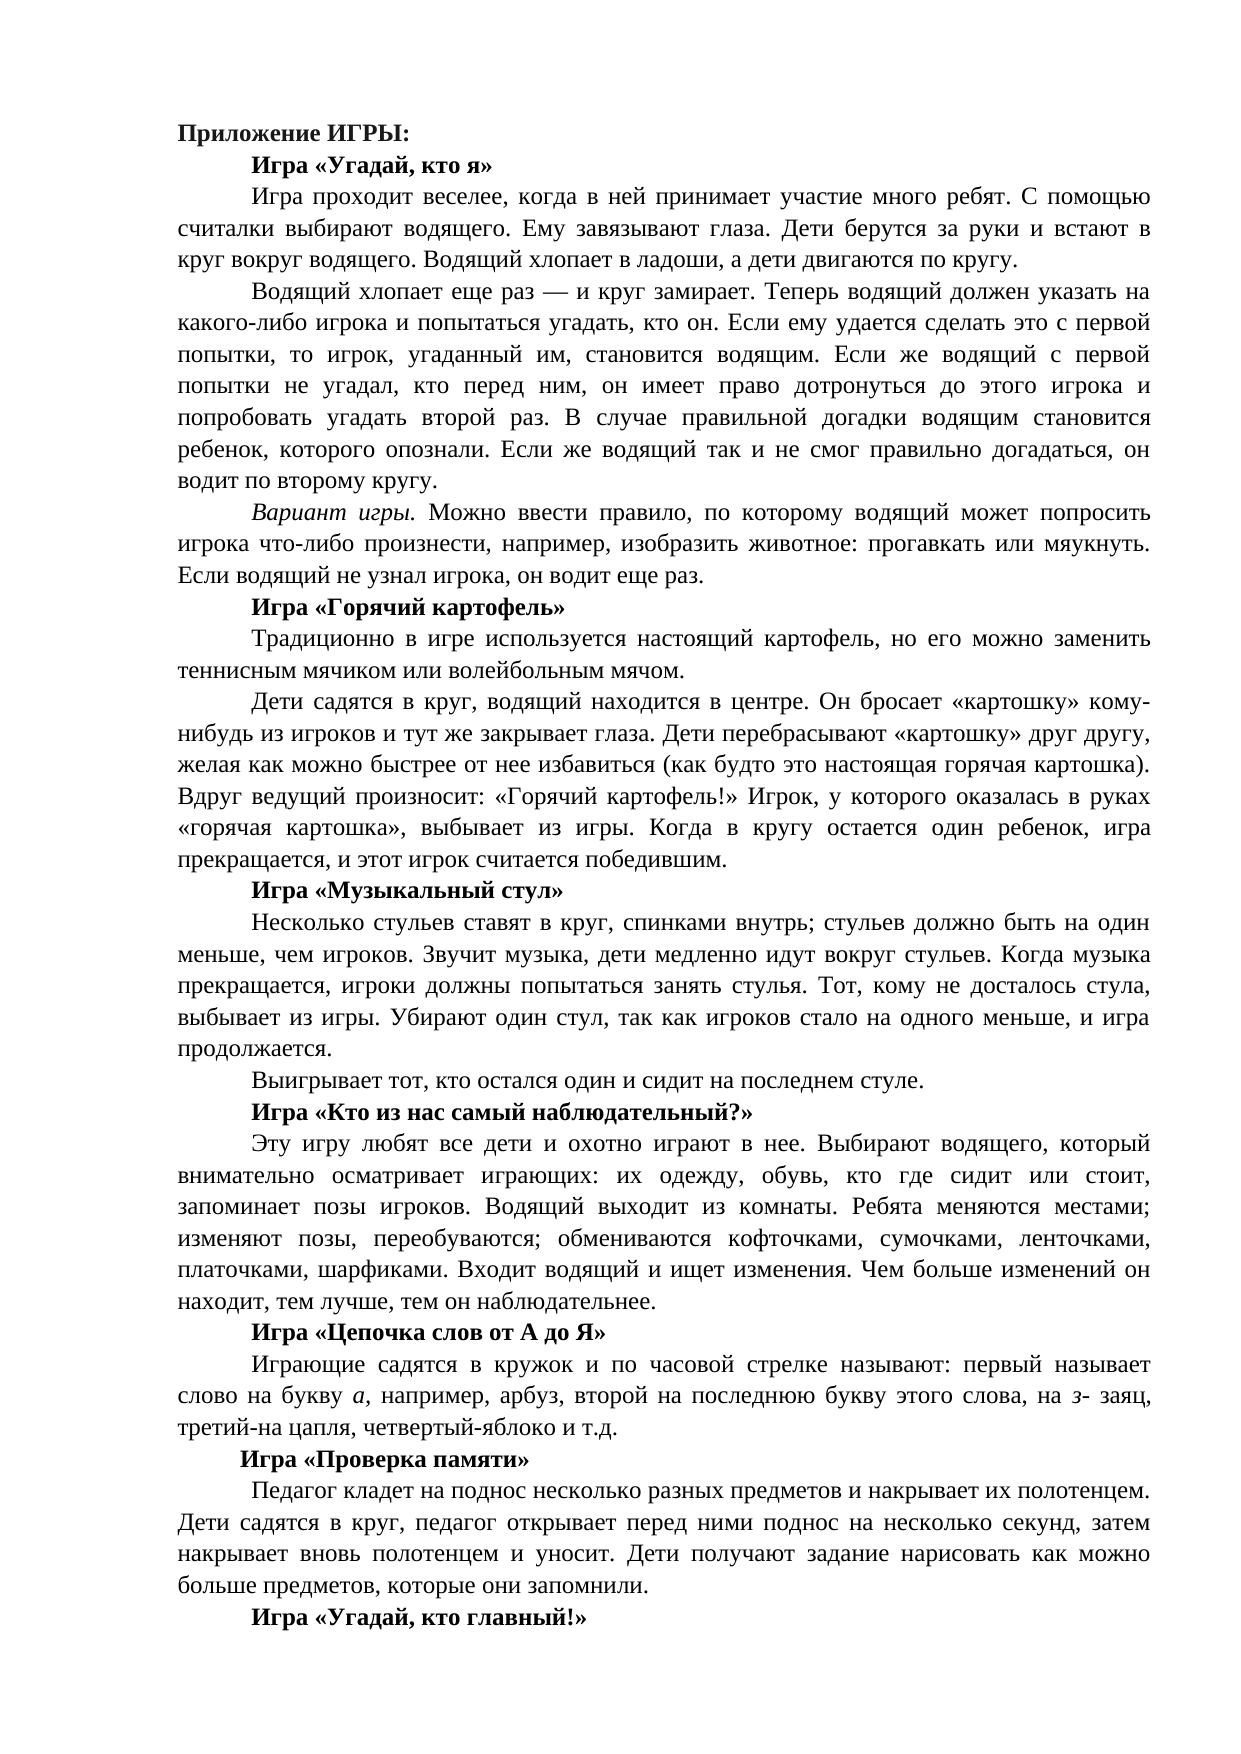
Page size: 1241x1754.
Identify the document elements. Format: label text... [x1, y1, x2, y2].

text Эту игру любят все дети и охотно играют в нее. Выбирают водящего, который внимательно осматривает играющих: их одежду, обувь, кто где сидит или стоит, запоминает позы игроков. Водящий выходит из комнаты. Ребята меняются местами; изменяют позы, переобуваются; обмениваются кофточками, сумочками, ленточками, платочками, шарфиками. Входит водящий и ищет изменения. Чем больше изменений он находит, тем лучше, тем он наблюдательнее. [177, 1128, 1152, 1315]
text Игра «Горячий картофель» [177, 592, 1152, 620]
text Игра «Цепочка слов от А до Я» [177, 1317, 1152, 1346]
text Вариант игры. Можно ввести правило, по которому водящий может попросить игрока что-либо произнести, например, изобразить животное: прогавкать или мяукнуть. Если водящий не узнал игрока, он водит еще раз. [177, 497, 1152, 589]
text Традиционно в игре используется настоящий картофель, но его можно заменить теннисным мячиком или волейбольным мячом. [177, 623, 1152, 683]
text Игра «Музыкальный стул» [177, 876, 1152, 904]
text Играющие садятся в кружок и по часовой стрелке называют: первый называет слово на букву а, например, арбуз, второй на последнюю букву этого слова, на з- заяц, третий-на цапля, четвертый-яблоко и т.д. [177, 1349, 1152, 1441]
text Водящий хлопает еще раз — и круг замирает. Теперь водящий должен указать на какого-либо игрока и попытаться угадать, кто он. Если ему удается сделать это с первой попытки, то игрок, угаданный им, становится водящим. Если же водящий с первой попытки не угадал, кто перед ним, он имеет право дотронуться до этого игрока и попробовать угадать второй раз. В случае правильной догадки водящим становится ребенок, которого опознали. Если же водящий так и не смог правильно догадаться, он водит по второму кругу. [177, 276, 1152, 494]
text Игра «Проверка памяти» [177, 1444, 1152, 1472]
text Игра «Угадай, кто я» [177, 150, 1152, 178]
text Выигрывает тот, кто остался один и сидит на последнем стуле. [177, 1065, 1152, 1094]
text Педагог кладет на поднос несколько разных предметов и накрывает их полотенцем. Дети садятся в круг, педагог открывает перед ними поднос на несколько секунд, затем накрывает вновь полотенцем и уносит. Дети получают задание нарисовать как можно больше предметов, которые они запомнили. [177, 1475, 1152, 1599]
text Игра проходит веселее, когда в ней принимает участие много ребят. С помощью считалки выбирают водящего. Ему завязывают глаза. Дети берутся за руки и встают в круг вокруг водящего. Водящий хлопает в ладоши, а дети двигаются по кругу. [177, 181, 1152, 273]
text Несколько стульев ставят в круг, спинками внутрь; стульев должно быть на один меньше, чем игроков. Звучит музыка, дети медленно идут вокруг стульев. Когда музыка прекращается, игроки должны попытаться занять стулья. Тот, кому не досталось стула, выбывает из игры. Убирают один стул, так как игроков стало на одного меньше, и игра продолжается. [177, 907, 1152, 1062]
text Игра «Угадай, кто главный!» [177, 1602, 1152, 1630]
text Приложение ИГРЫ: [177, 118, 1152, 147]
text Игра «Кто из нас самый наблюдательный?» [177, 1097, 1152, 1125]
text Дети садятся в круг, водящий находится в центре. Он бросает «картошку» кому-нибудь из игроков и тут же закрывает глаза. Дети перебрасывают «картошку» друг другу, желая как можно быстрее от нее избавиться (как будто это настоящая горячая картошка). Вдруг ведущий произносит: «Горячий картофель!» Игрок, у которого оказалась в руках «горячая картошка», выбывает из игры. Когда в кругу остается один ребенок, игра прекращается, и этот игрок считается победившим. [177, 686, 1152, 873]
